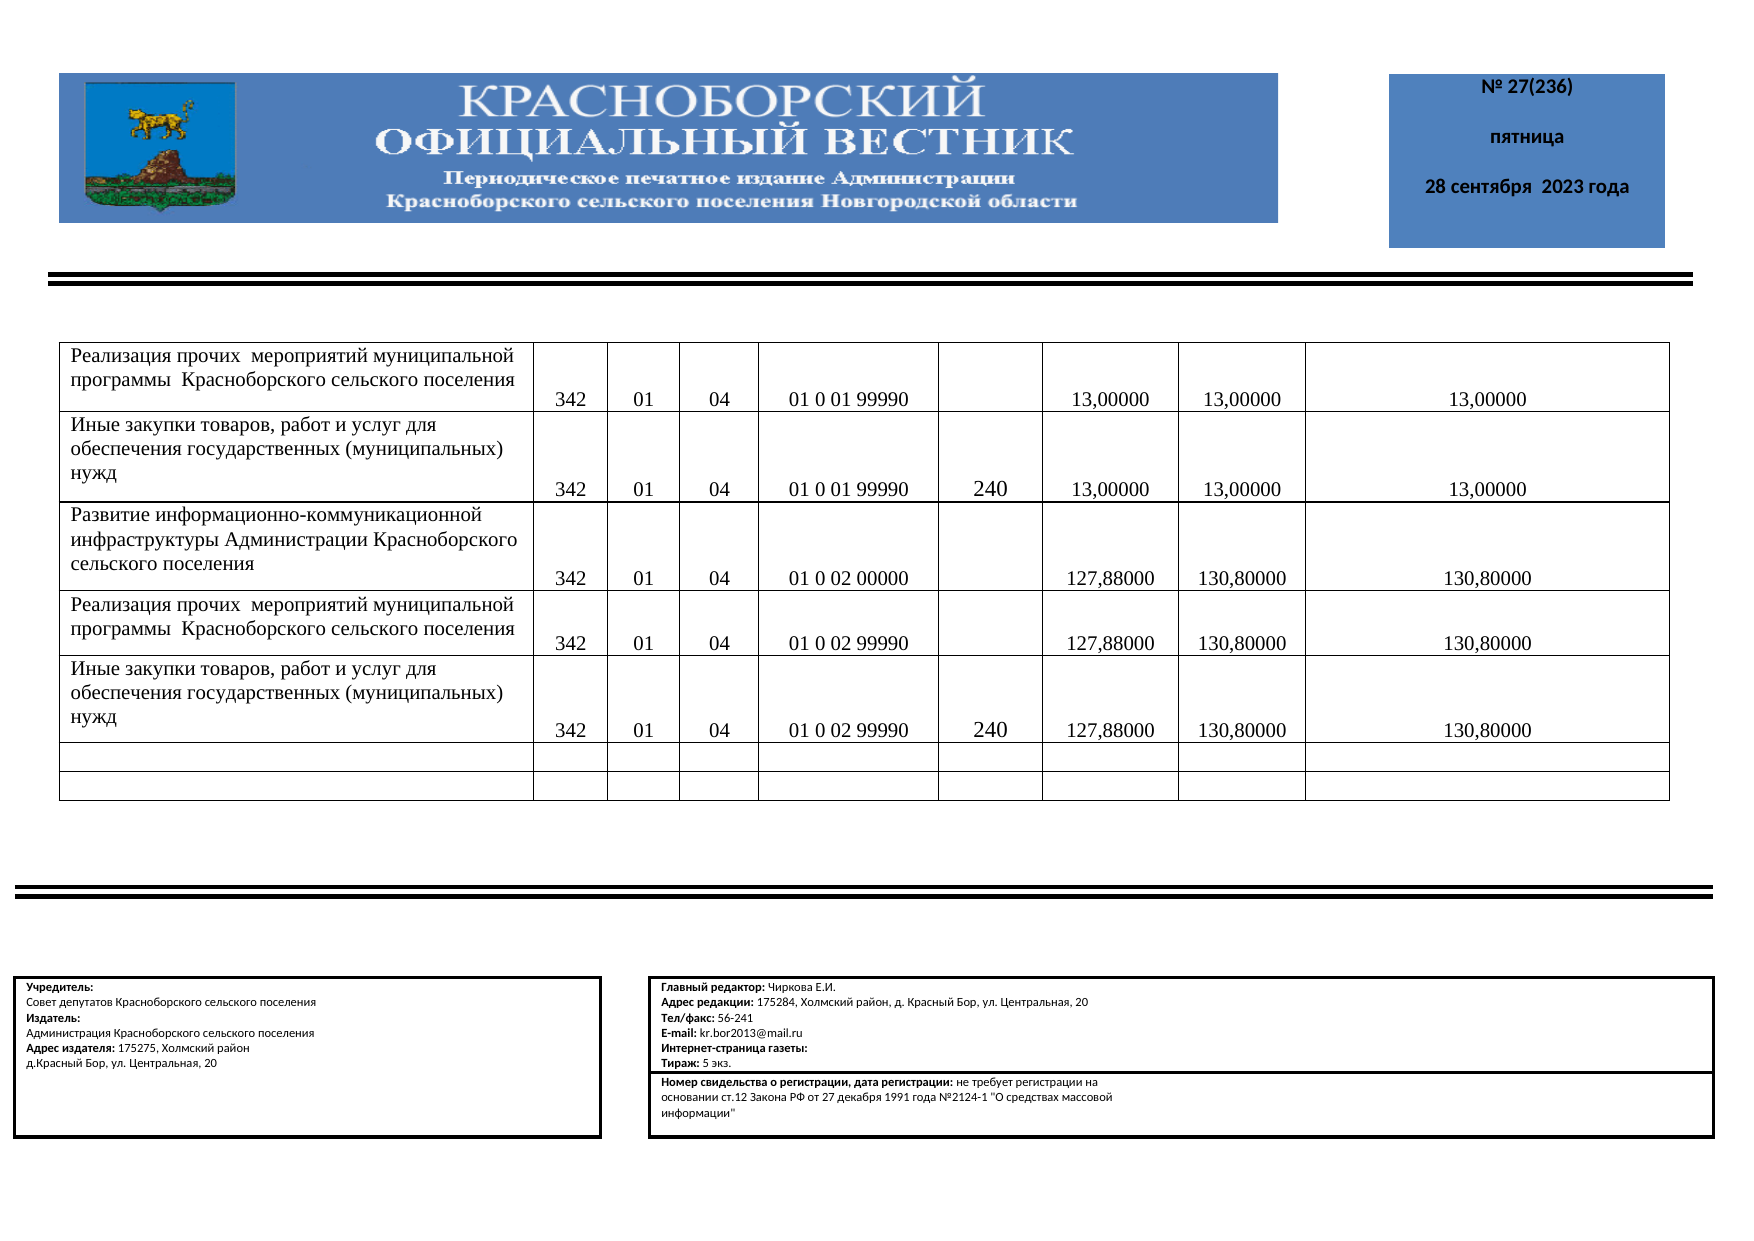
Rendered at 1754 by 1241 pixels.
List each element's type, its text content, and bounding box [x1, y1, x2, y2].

table_cell 130,80000 [1179, 591, 1305, 654]
table_cell 13,00000 [1306, 343, 1669, 411]
table_cell [939, 343, 1042, 411]
table_cell 240 [939, 656, 1042, 742]
table_cell [759, 772, 938, 800]
table_cell 240 [939, 412, 1042, 501]
table_cell 01 [608, 343, 679, 411]
table_cell [939, 772, 1042, 800]
table_cell 342 [534, 343, 607, 411]
table_cell 01 [608, 656, 679, 742]
table_cell 127,88000 [1043, 503, 1178, 590]
table_cell 130,80000 [1306, 591, 1669, 654]
table_cell [534, 743, 607, 771]
table_cell 342 [534, 591, 607, 654]
table_cell 342 [534, 656, 607, 742]
table_cell [759, 743, 938, 771]
table_cell [1179, 772, 1305, 800]
table_cell 01 0 01 99990 [759, 412, 938, 501]
table_cell 01 0 02 99990 [759, 656, 938, 742]
table_cell 01 [608, 412, 679, 501]
table_cell 01 [608, 591, 679, 654]
table_cell Иные закупки товаров, работ и услуг для обеспечения государственных (муниципальных) нужд [60, 412, 533, 501]
table_cell 01 0 01 99990 [759, 343, 938, 411]
table_cell 342 [534, 412, 607, 501]
table_cell [1043, 772, 1178, 800]
table_cell Иные закупки товаров, работ и услуг для обеспечения государственных (муниципальных) нужд [60, 656, 533, 742]
table_cell 130,80000 [1306, 656, 1669, 742]
table_cell 01 0 02 00000 [759, 503, 938, 590]
table_cell [1043, 743, 1178, 771]
table_cell 130,80000 [1306, 503, 1669, 590]
table_cell Развитие информационно-коммуникационной инфраструктуры Администрации Красноборского сельского поселения [60, 503, 533, 590]
table_cell [939, 503, 1042, 590]
table_cell 04 [680, 656, 758, 742]
table_cell 127,88000 [1043, 656, 1178, 742]
table_cell 04 [680, 503, 758, 590]
table_cell [608, 772, 679, 800]
table_cell 342 [534, 503, 607, 590]
table_cell 13,00000 [1043, 412, 1178, 501]
table_cell 130,80000 [1179, 656, 1305, 742]
table_cell 04 [680, 412, 758, 501]
table_cell 04 [680, 343, 758, 411]
table_cell [680, 772, 758, 800]
table_cell [608, 743, 679, 771]
table_cell 127,88000 [1043, 591, 1178, 654]
table_cell Реализация прочих мероприятий муниципальной программы Красноборского сельского поселения [60, 343, 533, 411]
table_cell 04 [680, 591, 758, 654]
table_cell [534, 772, 607, 800]
table_cell [60, 743, 533, 771]
table_cell 01 0 02 99990 [759, 591, 938, 654]
table_cell [1306, 772, 1669, 800]
table_cell 13,00000 [1306, 412, 1669, 501]
table_cell [939, 743, 1042, 771]
table_cell [60, 772, 533, 800]
table_cell 13,00000 [1043, 343, 1178, 411]
table_cell Реализация прочих мероприятий муниципальной программы Красноборского сельского поселения [60, 591, 533, 654]
table_cell 13,00000 [1179, 343, 1305, 411]
table_cell 01 [608, 503, 679, 590]
table_cell 13,00000 [1179, 412, 1305, 501]
table_cell [1306, 743, 1669, 771]
table_cell 130,80000 [1179, 503, 1305, 590]
table_cell [680, 743, 758, 771]
table_cell [939, 591, 1042, 654]
table_cell [1179, 743, 1305, 771]
